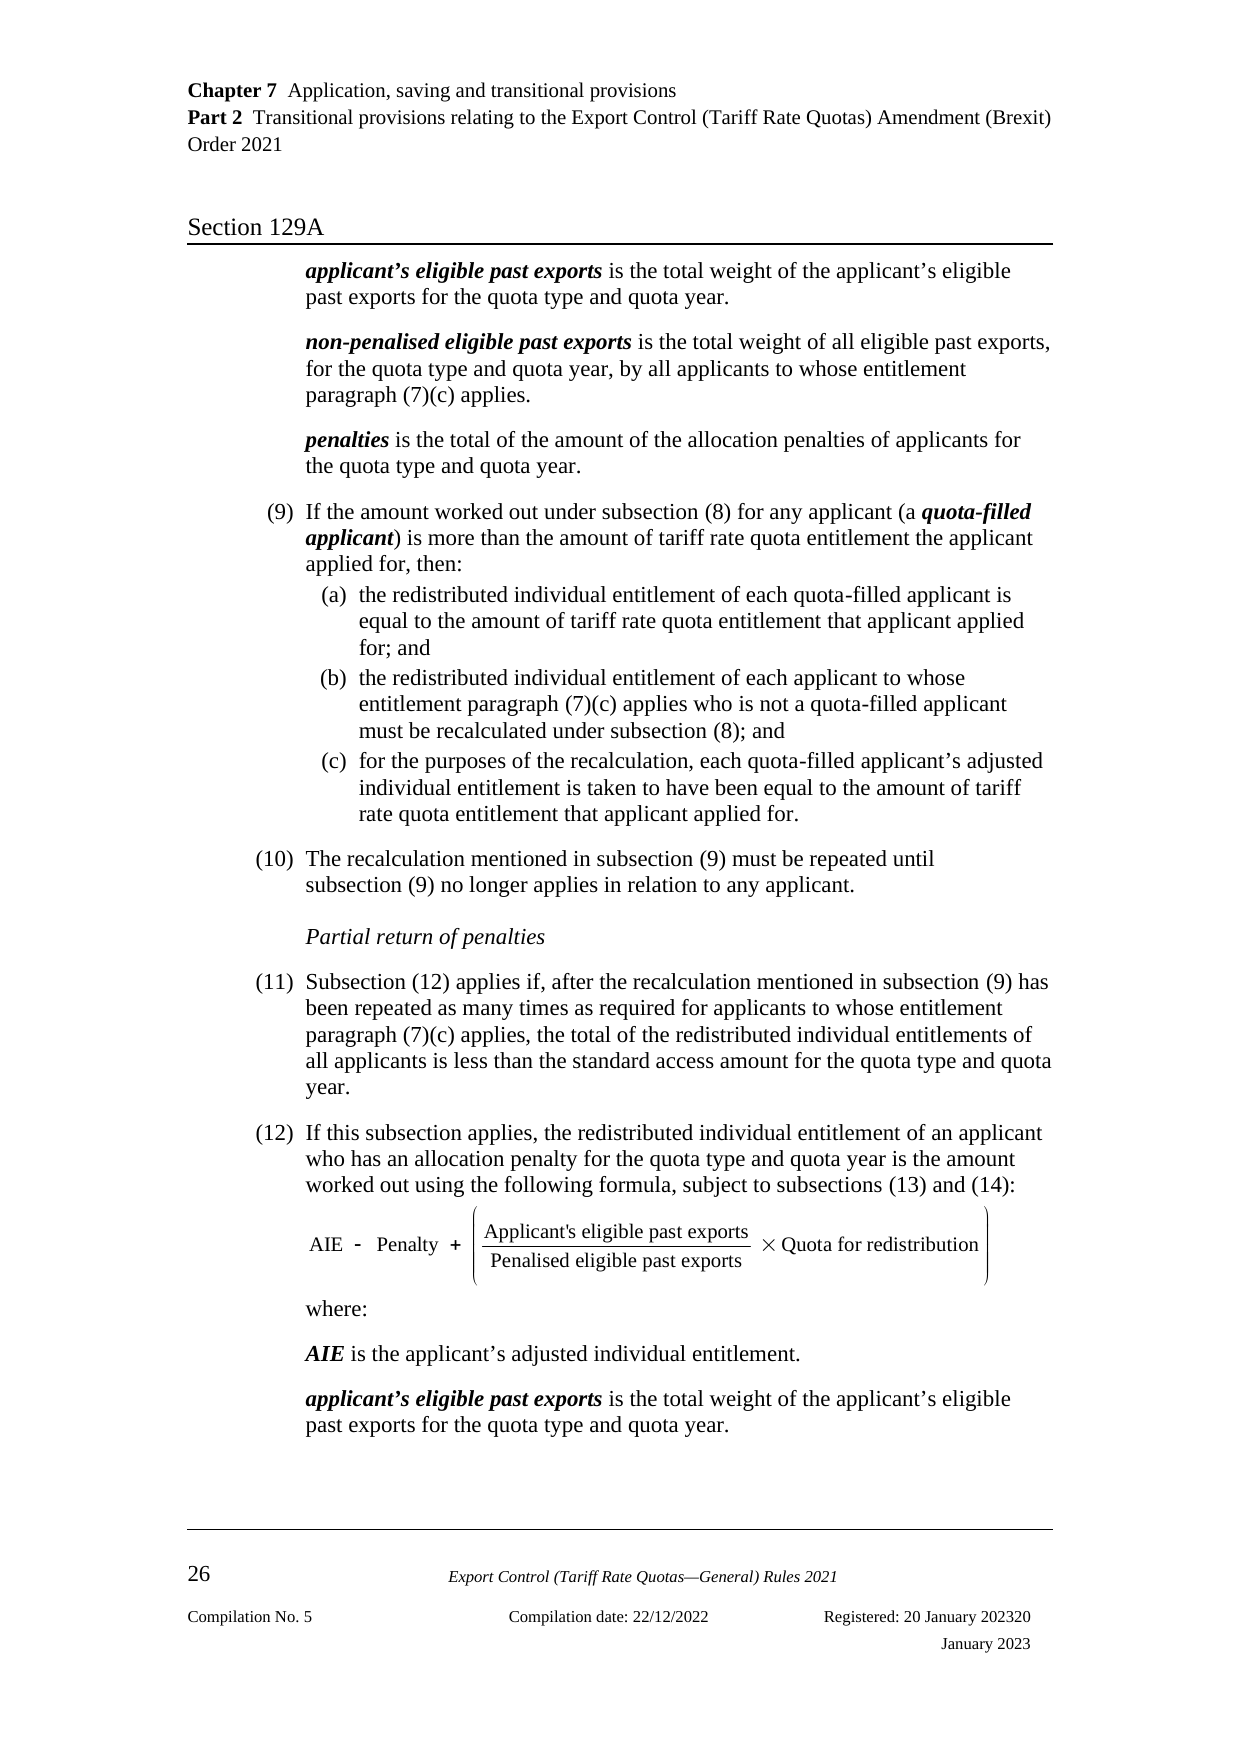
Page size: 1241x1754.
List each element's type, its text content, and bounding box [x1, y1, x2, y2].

text (11) Subsection (12) applies if, after the recalculation mentioned in subsection (9) has been repeated as many times as required for applicants to whose entitlement paragraph (7)(c) applies, the total of the redistributed individual entitlements of all applicants is less than the standard access amount for the quota type and quota year. [187, 968, 1053, 1100]
text (10) The recalculation mentioned in subsection (9) must be repeated until subsection (9) no longer applies in relation to any applicant. [187, 845, 1053, 898]
text (12) If this subsection applies, the redistributed individual entitlement of an applicant who has an allocation penalty for the quota type and quota year is the amount worked out using the following formula, subject to subsections (13) and (14): [187, 1118, 1053, 1198]
text (b) the redistributed individual entitlement of each applicant to whose entitlement paragraph (7)(c) applies who is not a quota-filled applicant must be recalculated under subsection (8); and [187, 664, 1053, 743]
text applicant’s eligible past exports is the total weight of the applicant’s eligible past exports for the quota type and quota year. [305, 257, 1053, 310]
text where: [305, 1295, 1053, 1321]
text (a) the redistributed individual entitlement of each quota-filled applicant is equal to the amount of tariff rate quota entitlement that applicant applied for; and [187, 581, 1053, 660]
text Partial return of penalties [305, 923, 1053, 949]
text applicant’s eligible past exports is the total weight of the applicant’s eligible past exports for the quota type and quota year. [305, 1385, 1053, 1438]
text (c) for the purposes of the recalculation, each quota-filled applicant’s adjusted individual entitlement is taken to have been equal to the amount of tariff rate quota entitlement that applicant applied for. [187, 747, 1053, 826]
text penalties is the total of the amount of the allocation penalties of applicants for the quota type and quota year. [305, 426, 1053, 479]
text non-penalised eligible past exports is the total weight of all eligible past exports, for the quota type and quota year, by all applicants to whose entitlement paragraph (7)(c) applies. [305, 328, 1053, 407]
text (9) If the amount worked out under subsection (8) for any applicant (a quota-filled applicant) is more than the amount of tariff rate quota entitlement the applicant applied for, then: [187, 498, 1053, 577]
text AIE is the applicant’s adjusted individual entitlement. [305, 1340, 1053, 1366]
